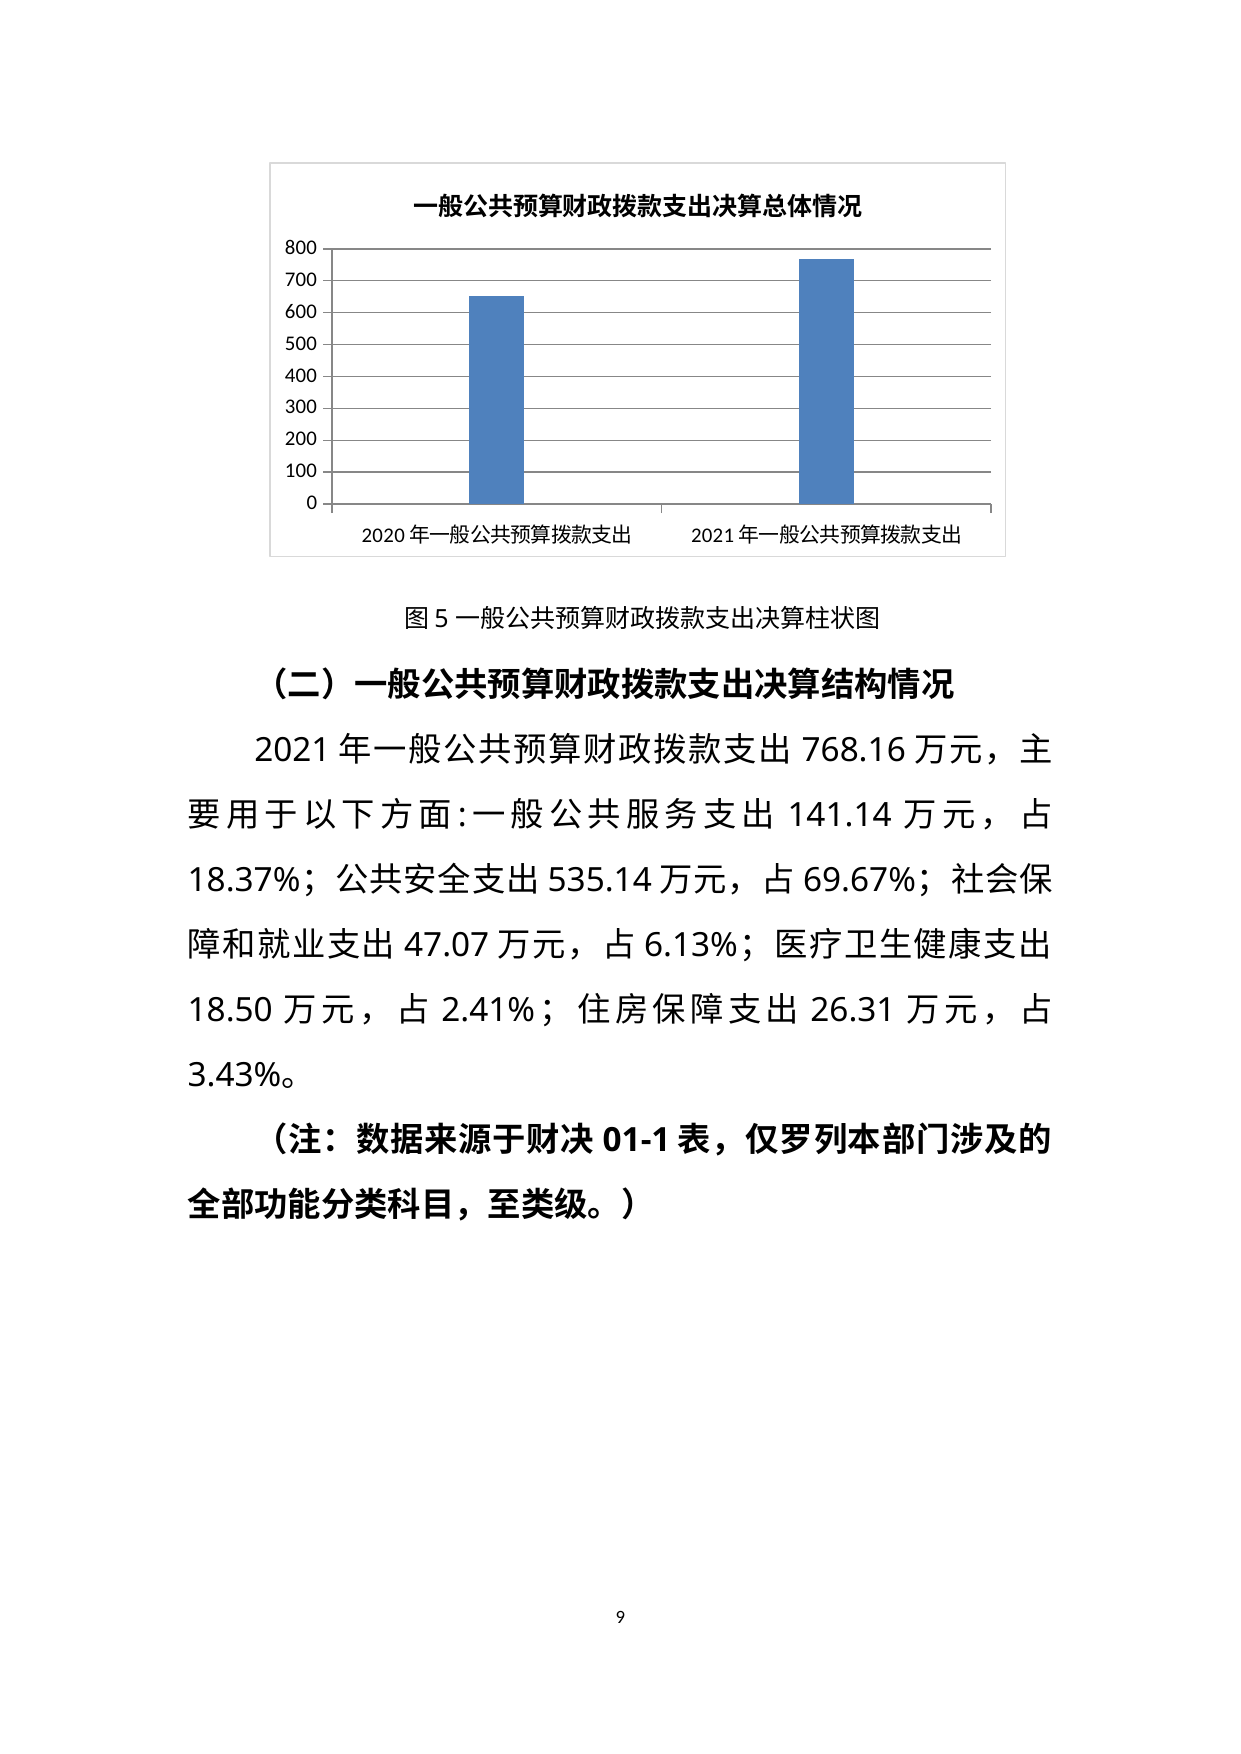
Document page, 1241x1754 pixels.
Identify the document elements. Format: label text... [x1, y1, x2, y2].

text （注：数据来源于财决01-1表，仅罗列本部门涉及的全部功能分类科目，至类级。） [187, 1104, 1053, 1234]
text 图5 一般公共预算财政拨款支出决算柱状图 [187, 162, 1053, 649]
text 2021年一般公共预算财政拨款支出768.16万元，主要用于以下方面:一般公共服务支出141.14万元，占18.37%；公共安全支出535.14万元，占69.67%；社会保障和就业支出47.07万元，占6.13%；医疗卫生健康支出18.50万元，占2.41%；住房保障支出26.31万元，占3.43%。 [187, 714, 1053, 1104]
text （二）一般公共预算财政拨款支出决算结构情况 [187, 649, 1053, 714]
